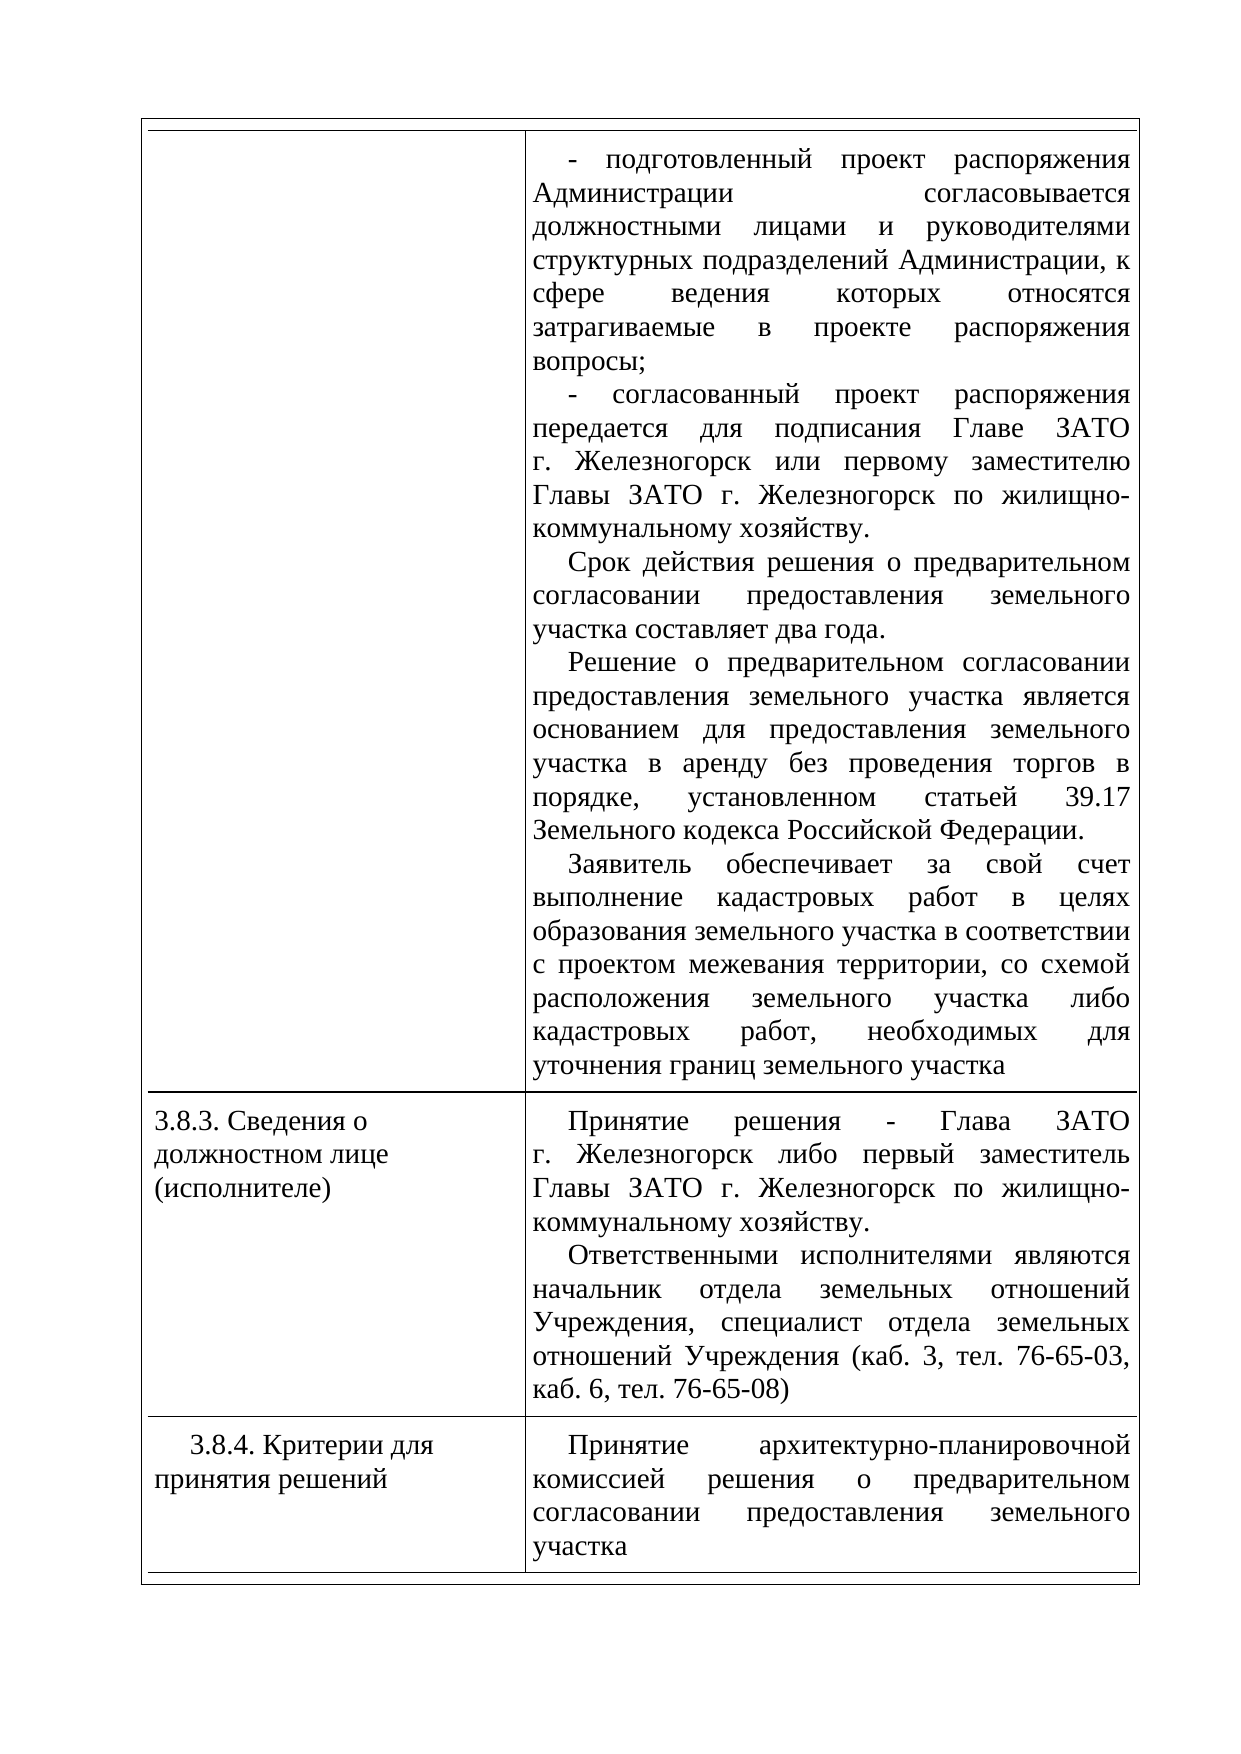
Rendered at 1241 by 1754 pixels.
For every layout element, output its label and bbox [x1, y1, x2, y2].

table_cell [142, 119, 1139, 1584]
